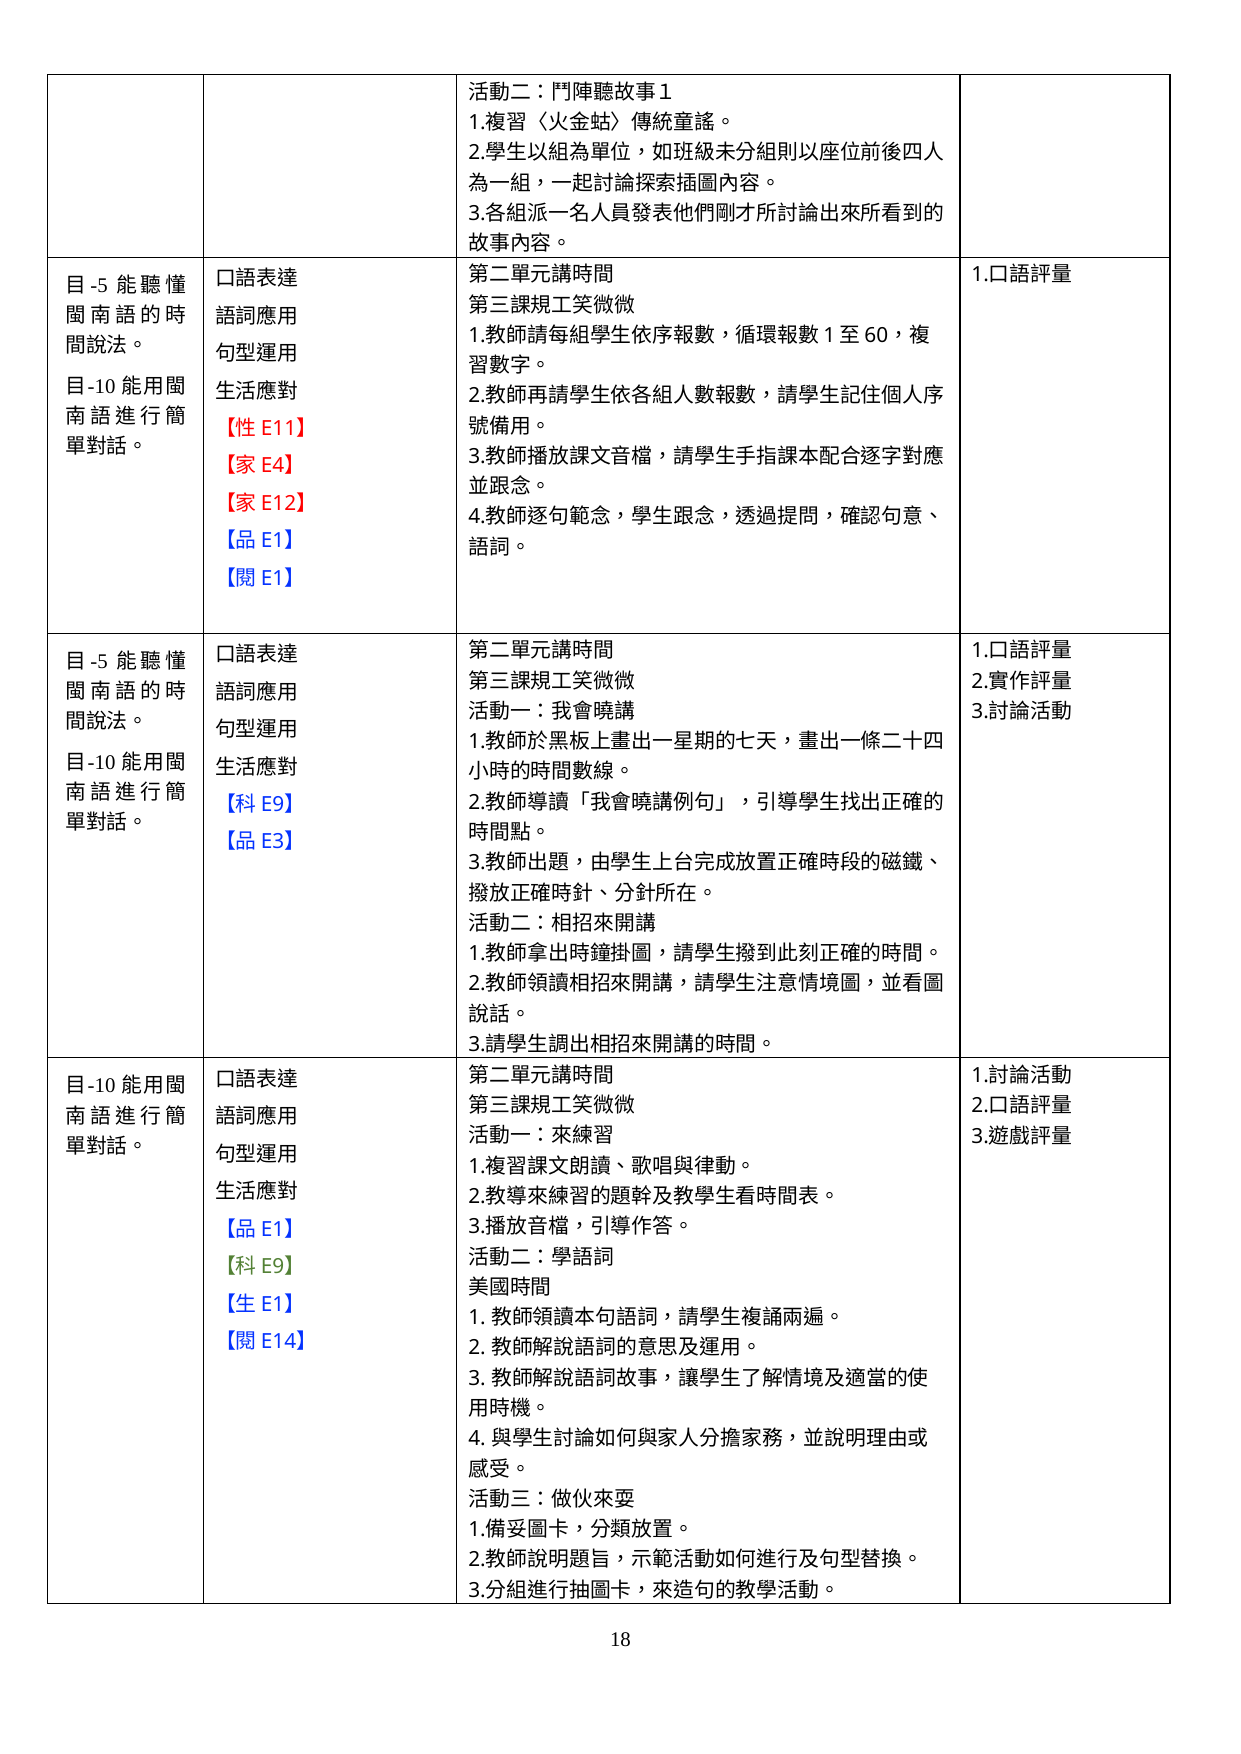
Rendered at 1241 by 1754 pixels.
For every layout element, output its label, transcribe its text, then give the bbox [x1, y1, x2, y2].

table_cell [204, 75, 456, 257]
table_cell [961, 75, 1169, 257]
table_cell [48, 75, 203, 257]
table_cell 1.討論活動 2.口語評量 3.遊戲評量 [961, 1058, 1169, 1603]
table_cell 第二單元講時間 第三課規工笑微微 活動一：來練習 1.複習課文朗讀、歌唱與律動。 2.教導來練習的題幹及教學生看時間表。 3.播放音檔，引導作答。 活動二：學語詞 美國時間 1. 教師領讀本句語詞，請學生複誦兩遍。 2. 教師解說語詞的意思及運用。 3. 教師解說語詞故事，讓學生了解情境及適當的使用時機。 4. 與學生討論如何與家人分擔家務，並說明理由或感受。 活動三：做伙來耍 1.備妥圖卡，分類放置。 2.教師說明題旨，示範活動如何進行及句型替換。 3.分組進行抽圖卡，來造句的教學活動。 [457, 1058, 959, 1603]
table_cell 1.口語評量 2.實作評量 3.討論活動 [961, 634, 1169, 1057]
table_cell 口語表達 語詞應用 句型運用 生活應對 【性E11】 【家E4】 【家E12】 【品E1】 【閱E1】 [204, 258, 456, 633]
table_cell 第二單元講時間 第三課規工笑微微 活動一：我會曉講 1.教師於黑板上畫出一星期的七天，畫出一條二十四小時的時間數線。 2.教師導讀「我會曉講例句」，引導學生找出正確的時間點。 3.教師出題，由學生上台完成放置正確時段的磁鐵、撥放正確時針、分針所在。 活動二：相招來開講 1.教師拿出時鐘掛圖，請學生撥到此刻正確的時間。 2.教師領讀相招來開講，請學生注意情境圖，並看圖說話。 3.請學生調出相招來開講的時間。 [457, 634, 959, 1057]
table_cell 目-10能用閩南語進行簡單對話。 [48, 1058, 203, 1603]
table_cell 口語表達 語詞應用 句型運用 生活應對 【科E9】 【品E3】 [204, 634, 456, 1057]
table_cell 目-5能聽懂閩南語的時間說法。 目-10能用閩南語進行簡單對話。 [48, 634, 203, 1057]
table_cell 目-5能聽懂閩南語的時間說法。 目-10能用閩南語進行簡單對話。 [48, 258, 203, 633]
table_cell 口語表達 語詞應用 句型運用 生活應對 【品E1】 【科E9】 【生E1】 【閱E14】 [204, 1058, 456, 1603]
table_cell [457, 75, 959, 257]
table_cell 1.口語評量 [961, 258, 1169, 633]
table_cell 第二單元講時間 第三課規工笑微微 1.教師請每組學生依序報數，循環報數1至60，複習數字。 2.教師再請學生依各組人數報數，請學生記住個人序號備用。 3.教師播放課文音檔，請學生手指課本配合逐字對應並跟念。 4.教師逐句範念，學生跟念，透過提問，確認句意、語詞。 [457, 258, 959, 633]
